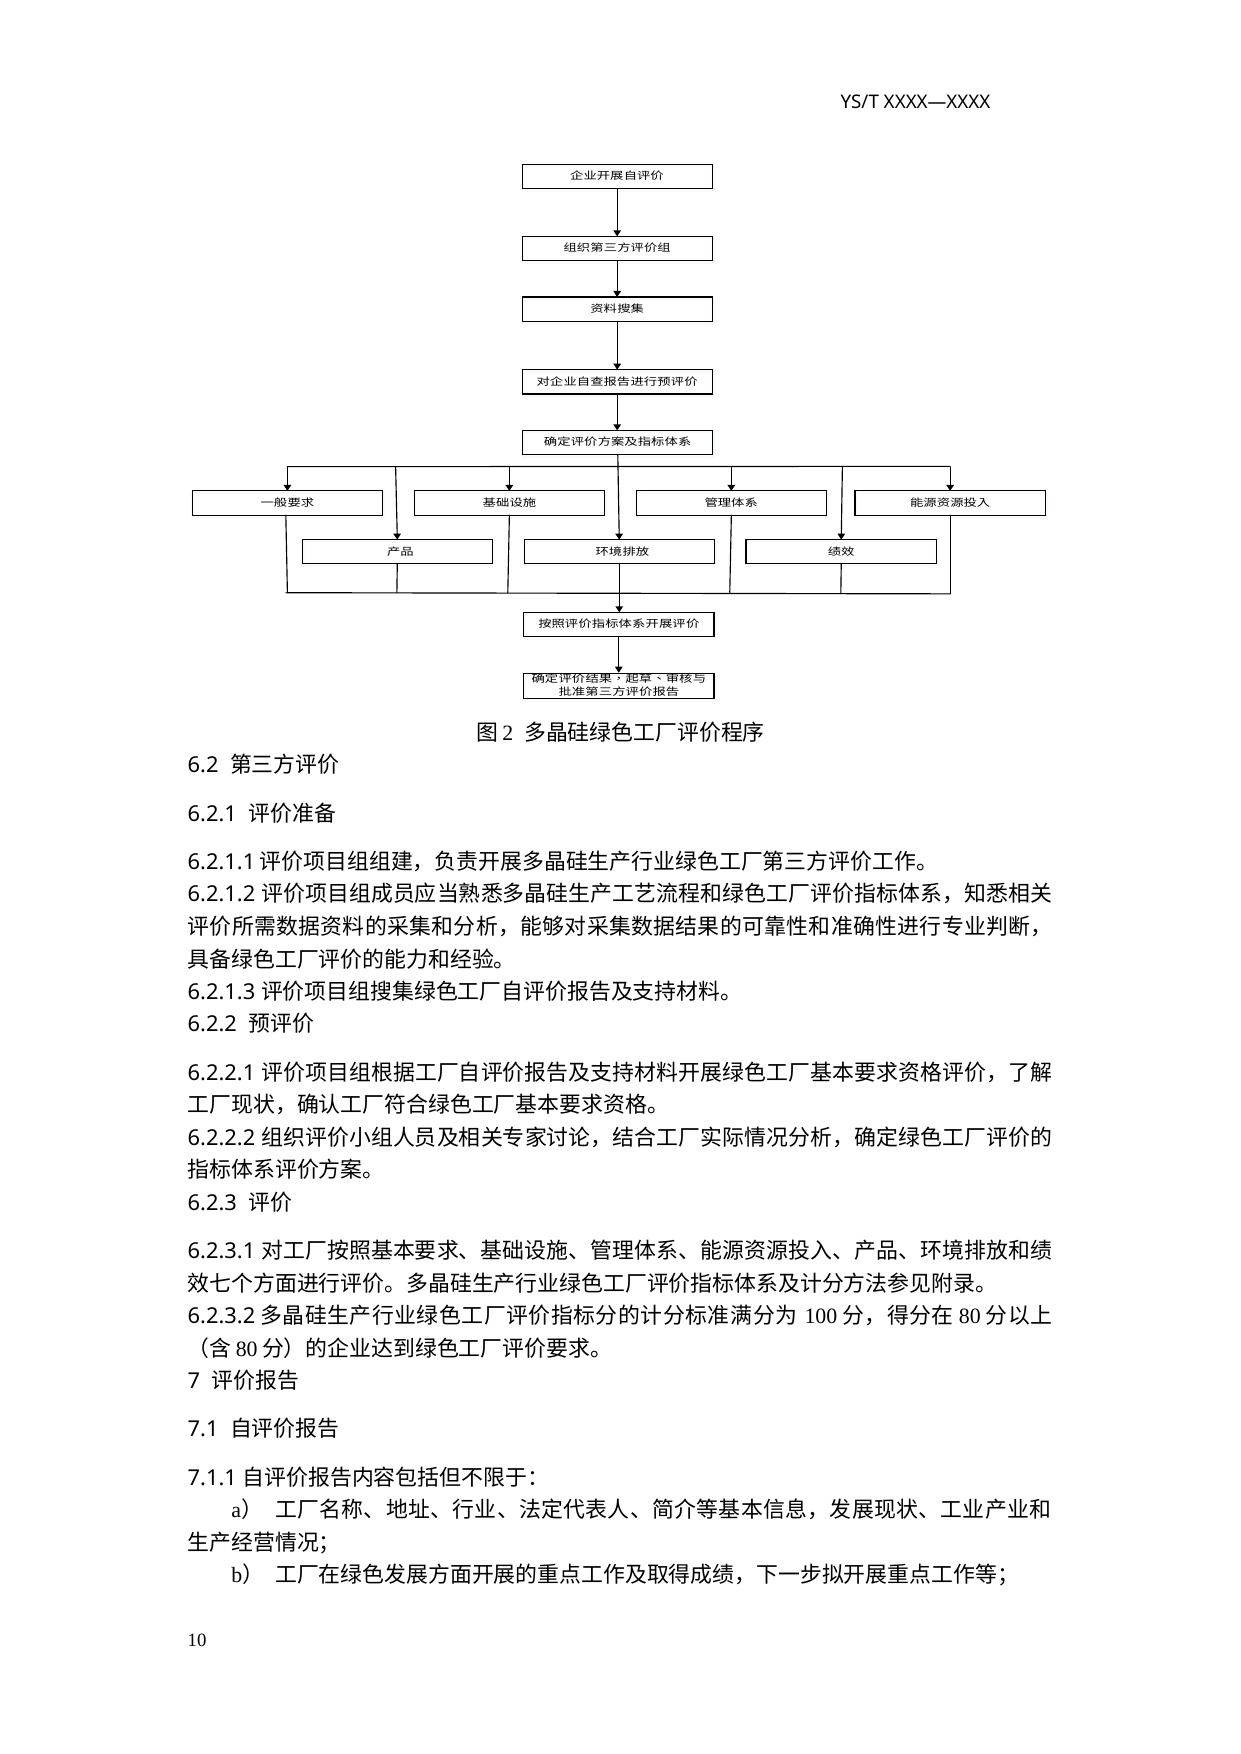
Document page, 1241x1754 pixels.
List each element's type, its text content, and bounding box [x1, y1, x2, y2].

text 7.1.1 自评价报告内容包括但不限于： [187, 1459, 1053, 1492]
text 6.2.2.1 评价项目组根据工厂自评价报告及支持材料开展绿色工厂基本要求资格评价，了解工厂现状，确认工厂符合绿色工厂基本要求资格。 [187, 1054, 1053, 1119]
text 6.2.3.1 对工厂按照基本要求、基础设施、管理体系、能源资源投入、产品、环境排放和绩效七个方面进行评价。多晶硅生产行业绿色工厂评价指标体系及计分方法参见附录。 [187, 1233, 1053, 1298]
text 6.2.1 评价准备 [187, 795, 1053, 828]
text 6.2.2.2 组织评价小组人员及相关专家讨论，结合工厂实际情况分析，确定绿色工厂评价的指标体系评价方案。 [187, 1119, 1053, 1184]
list 工厂在绿色发展方面开展的重点工作及取得成绩，下一步拟开展重点工作等； [187, 1557, 1053, 1589]
text 6.2.3 评价 [187, 1184, 1053, 1217]
text 6.2.1.1评价项目组组建，负责开展多晶硅生产行业绿色工厂第三方评价工作。 [187, 844, 1053, 876]
text 6.2.2 预评价 [187, 1006, 1053, 1039]
text 6.2.1.2 评价项目组成员应当熟悉多晶硅生产工艺流程和绿色工厂评价指标体系，知悉相关评价所需数据资料的采集和分析，能够对采集数据结果的可靠性和准确性进行专业判断，具备绿色工厂评价的能力和经验。 [187, 876, 1053, 974]
list 工厂名称、地址、行业、法定代表人、简介等基本信息，发展现状、工业产业和生产经营情况； [187, 1492, 1053, 1557]
text 图2 多晶硅绿色工厂评价程序 [187, 714, 1053, 747]
text 6.2.3.2多晶硅生产行业绿色工厂评价指标分的计分标准满分为100分，得分在80分以上（含80分）的企业达到绿色工厂评价要求。 [187, 1298, 1053, 1363]
text 7 评价报告 [187, 1363, 1053, 1395]
text 6.2 第三方评价 [187, 747, 1053, 779]
text 7.1 自评价报告 [187, 1411, 1053, 1444]
text 6.2.1.3 评价项目组搜集绿色工厂自评价报告及支持材料。 [187, 974, 1053, 1006]
